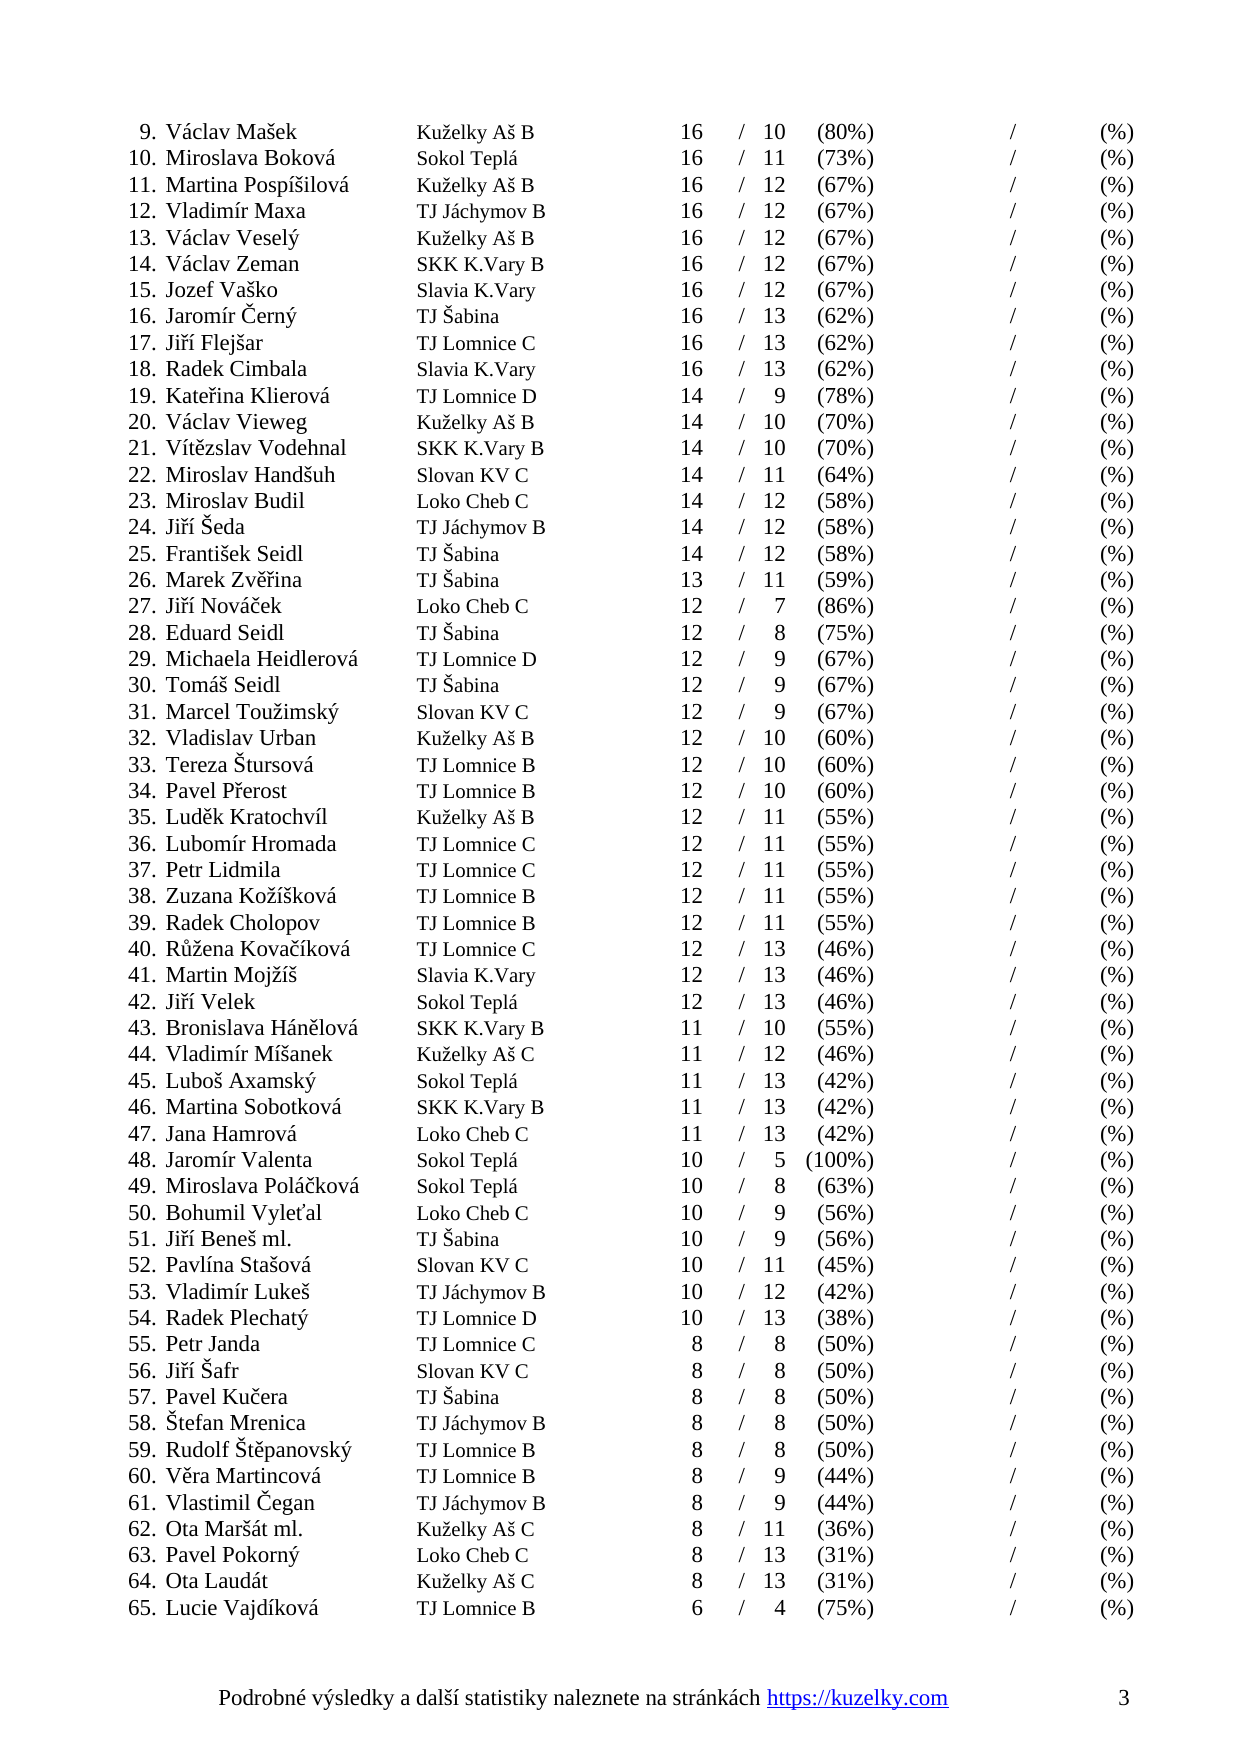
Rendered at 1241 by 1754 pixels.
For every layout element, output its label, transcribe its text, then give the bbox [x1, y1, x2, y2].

text 24. Jiří Šeda TJ Jáchymov B 14 / 12 (58%) / (%) [106, 513, 1134, 540]
text 33. Tereza Štursová TJ Lomnice B 12 / 10 (60%) / (%) [106, 751, 1134, 777]
text 49. Miroslava Poláčková Sokol Teplá 10 / 8 (63%) / (%) [106, 1172, 1134, 1199]
text 30. Tomáš Seidl TJ Šabina 12 / 9 (67%) / (%) [106, 672, 1134, 698]
text 59. Rudolf Štěpanovský TJ Lomnice B 8 / 8 (50%) / (%) [106, 1436, 1134, 1462]
text 36. Lubomír Hromada TJ Lomnice C 12 / 11 (55%) / (%) [106, 830, 1134, 856]
text 28. Eduard Seidl TJ Šabina 12 / 8 (75%) / (%) [106, 619, 1134, 645]
text 47. Jana Hamrová Loko Cheb C 11 / 13 (42%) / (%) [106, 1119, 1134, 1146]
text 50. Bohumil Vyleťal Loko Cheb C 10 / 9 (56%) / (%) [106, 1199, 1134, 1225]
text 19. Kateřina Klierová TJ Lomnice D 14 / 9 (78%) / (%) [106, 382, 1134, 408]
text 55. Petr Janda TJ Lomnice C 8 / 8 (50%) / (%) [106, 1330, 1134, 1357]
text 45. Luboš Axamský Sokol Teplá 11 / 13 (42%) / (%) [106, 1067, 1134, 1093]
text 11. Martina Pospíšilová Kuželky Aš B 16 / 12 (67%) / (%) [106, 171, 1134, 197]
text 23. Miroslav Budil Loko Cheb C 14 / 12 (58%) / (%) [106, 487, 1134, 513]
text 22. Miroslav Handšuh Slovan KV C 14 / 11 (64%) / (%) [106, 461, 1134, 487]
text 27. Jiří Nováček Loko Cheb C 12 / 7 (86%) / (%) [106, 592, 1134, 619]
text 29. Michaela Heidlerová TJ Lomnice D 12 / 9 (67%) / (%) [106, 645, 1134, 672]
text 39. Radek Cholopov TJ Lomnice B 12 / 11 (55%) / (%) [106, 909, 1134, 935]
text 10. Miroslava Boková Sokol Teplá 16 / 11 (73%) / (%) [106, 144, 1134, 171]
text 51. Jiří Beneš ml. TJ Šabina 10 / 9 (56%) / (%) [106, 1225, 1134, 1251]
text 40. Růžena Kovačíková TJ Lomnice C 12 / 13 (46%) / (%) [106, 935, 1134, 961]
text 65. Lucie Vajdíková TJ Lomnice B 6 / 4 (75%) / (%) [106, 1594, 1134, 1620]
text 16. Jaromír Černý TJ Šabina 16 / 13 (62%) / (%) [106, 303, 1134, 329]
text 14. Václav Zeman SKK K.Vary B 16 / 12 (67%) / (%) [106, 250, 1134, 276]
text 60. Věra Martincová TJ Lomnice B 8 / 9 (44%) / (%) [106, 1462, 1134, 1488]
text 34. Pavel Přerost TJ Lomnice B 12 / 10 (60%) / (%) [106, 777, 1134, 803]
text 48. Jaromír Valenta Sokol Teplá 10 / 5 (100%) / (%) [106, 1146, 1134, 1172]
text 13. Václav Veselý Kuželky Aš B 16 / 12 (67%) / (%) [106, 223, 1134, 250]
text 41. Martin Mojžíš Slavia K.Vary 12 / 13 (46%) / (%) [106, 961, 1134, 988]
text 15. Jozef Vaško Slavia K.Vary 16 / 12 (67%) / (%) [106, 276, 1134, 303]
text 44. Vladimír Míšanek Kuželky Aš C 11 / 12 (46%) / (%) [106, 1041, 1134, 1067]
text 53. Vladimír Lukeš TJ Jáchymov B 10 / 12 (42%) / (%) [106, 1278, 1134, 1304]
text 32. Vladislav Urban Kuželky Aš B 12 / 10 (60%) / (%) [106, 724, 1134, 751]
text 64. Ota Laudát Kuželky Aš C 8 / 13 (31%) / (%) [106, 1568, 1134, 1594]
text 42. Jiří Velek Sokol Teplá 12 / 13 (46%) / (%) [106, 988, 1134, 1014]
text 25. František Seidl TJ Šabina 14 / 12 (58%) / (%) [106, 540, 1134, 566]
text 58. Štefan Mrenica TJ Jáchymov B 8 / 8 (50%) / (%) [106, 1409, 1134, 1436]
text 54. Radek Plechatý TJ Lomnice D 10 / 13 (38%) / (%) [106, 1304, 1134, 1330]
text 12. Vladimír Maxa TJ Jáchymov B 16 / 12 (67%) / (%) [106, 197, 1134, 223]
text 37. Petr Lidmila TJ Lomnice C 12 / 11 (55%) / (%) [106, 856, 1134, 882]
text 62. Ota Maršát ml. Kuželky Aš C 8 / 11 (36%) / (%) [106, 1515, 1134, 1541]
text 21. Vítězslav Vodehnal SKK K.Vary B 14 / 10 (70%) / (%) [106, 434, 1134, 461]
text 31. Marcel Toužimský Slovan KV C 12 / 9 (67%) / (%) [106, 698, 1134, 724]
text 56. Jiří Šafr Slovan KV C 8 / 8 (50%) / (%) [106, 1357, 1134, 1383]
text 57. Pavel Kučera TJ Šabina 8 / 8 (50%) / (%) [106, 1383, 1134, 1409]
text 18. Radek Cimbala Slavia K.Vary 16 / 13 (62%) / (%) [106, 355, 1134, 382]
text 20. Václav Vieweg Kuželky Aš B 14 / 10 (70%) / (%) [106, 408, 1134, 434]
text 38. Zuzana Kožíšková TJ Lomnice B 12 / 11 (55%) / (%) [106, 882, 1134, 909]
text 61. Vlastimil Čegan TJ Jáchymov B 8 / 9 (44%) / (%) [106, 1488, 1134, 1515]
text 9. Václav Mašek Kuželky Aš B 16 / 10 (80%) / (%) [106, 118, 1134, 144]
text 26. Marek Zvěřina TJ Šabina 13 / 11 (59%) / (%) [106, 566, 1134, 592]
text 17. Jiří Flejšar TJ Lomnice C 16 / 13 (62%) / (%) [106, 329, 1134, 355]
text 63. Pavel Pokorný Loko Cheb C 8 / 13 (31%) / (%) [106, 1541, 1134, 1568]
text 35. Luděk Kratochvíl Kuželky Aš B 12 / 11 (55%) / (%) [106, 803, 1134, 830]
text 46. Martina Sobotková SKK K.Vary B 11 / 13 (42%) / (%) [106, 1093, 1134, 1119]
text 43. Bronislava Hánělová SKK K.Vary B 11 / 10 (55%) / (%) [106, 1014, 1134, 1041]
text 52. Pavlína Stašová Slovan KV C 10 / 11 (45%) / (%) [106, 1251, 1134, 1278]
